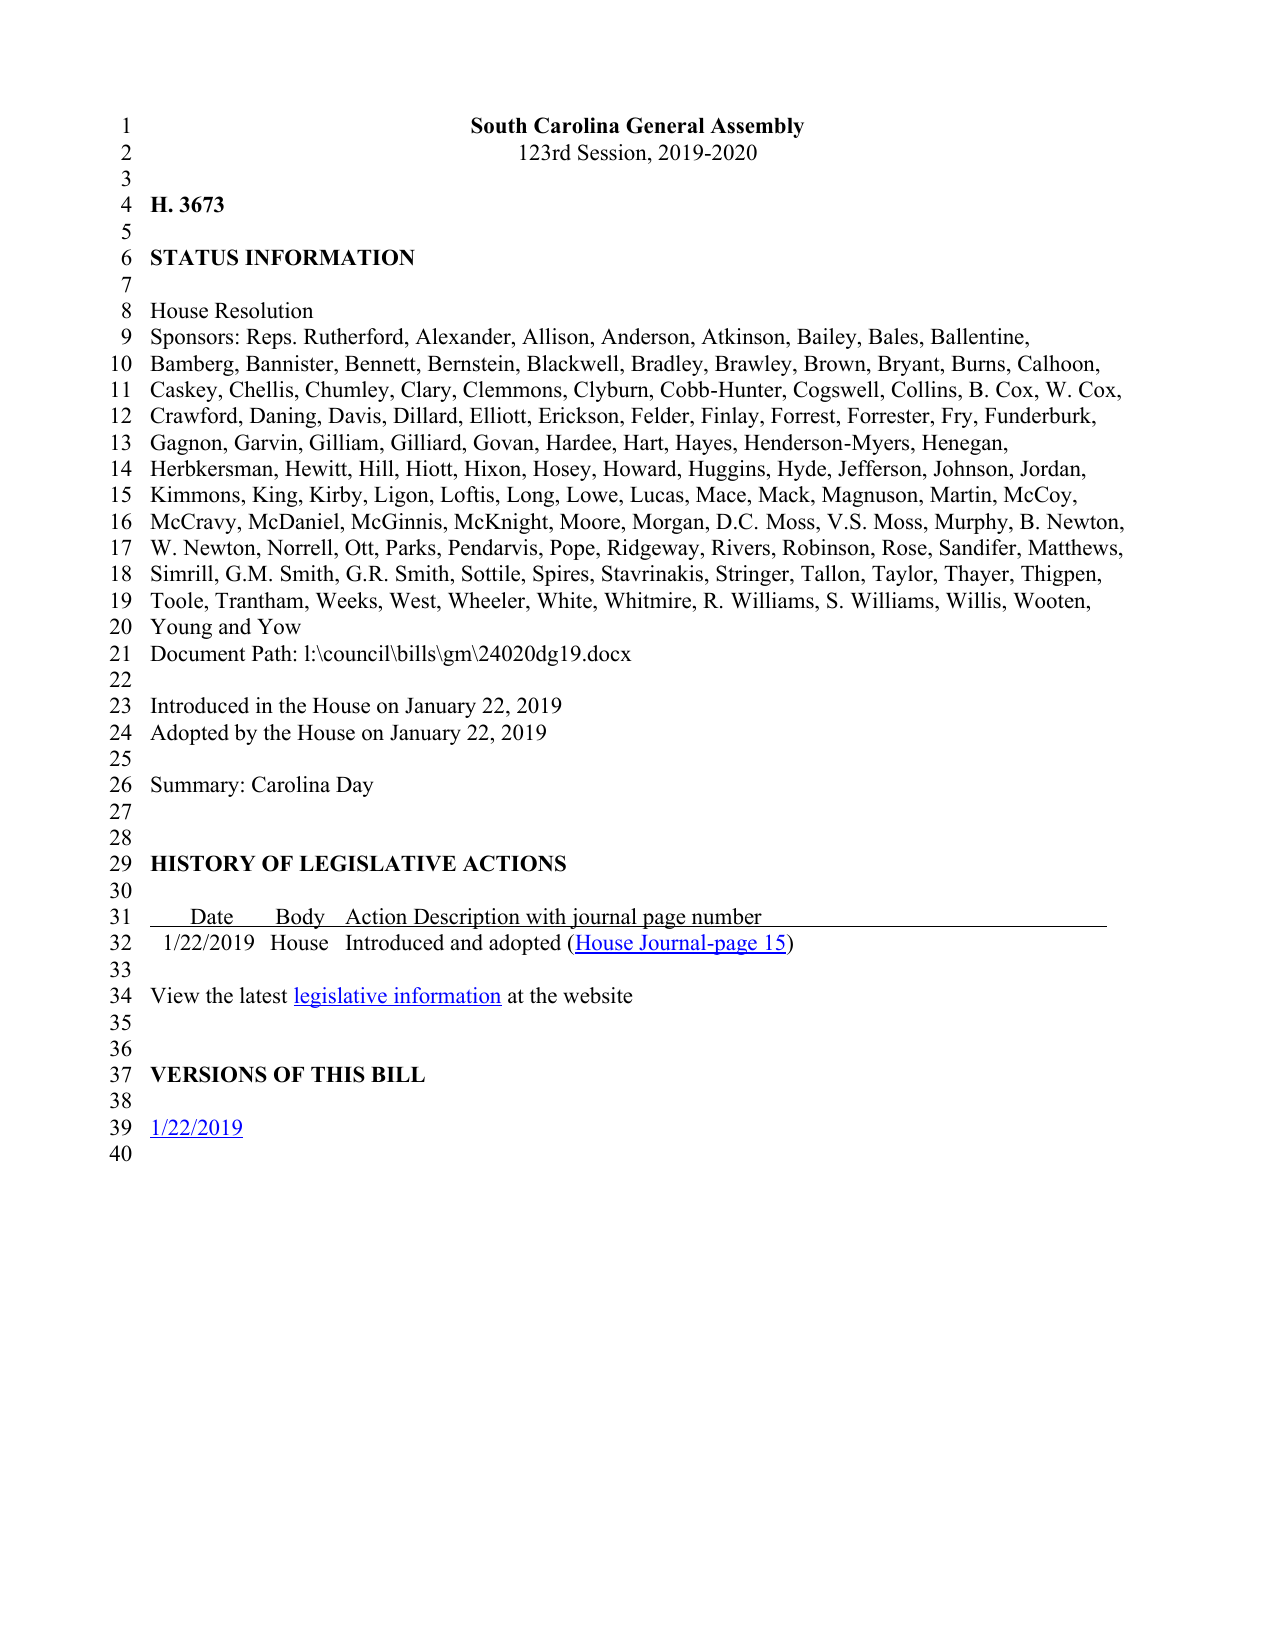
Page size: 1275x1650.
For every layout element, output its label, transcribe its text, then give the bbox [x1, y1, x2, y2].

text Summary: Carolina Day [150, 771, 1125, 798]
text Document Path: l:\council\bills\gm\24020dg19.docx [150, 639, 1125, 666]
text H. 3673 [150, 192, 1125, 218]
text STATUS INFORMATION [150, 244, 1125, 271]
text House Resolution [150, 297, 1125, 323]
text 123rd Session, 2019-2020 [150, 139, 1125, 165]
text View the latest legislative information at the website [150, 982, 1125, 1008]
text South Carolina General Assembly [150, 112, 1125, 139]
text 1/22/2019 [150, 1114, 1125, 1140]
text Sponsors: Reps. Rutherford, Alexander, Allison, Anderson, Atkinson, Bailey, Bales, Ballentine, Bamberg, Bannister, Bennett, Bernstein, Blackwell, Bradley, Brawley, Brown, Bryant, Burns, Calhoon, Caskey, Chellis, Chumley, Clary, Clemmons, Clyburn, Cobb-Hunter, Cogswell, Collins, B. Cox, W. Cox, Crawford, Daning, Davis, Dillard, Elliott, Erickson, Felder, Finlay, Forrest, Forrester, Fry, Funderburk, Gagnon, Garvin, Gilliam, Gilliard, Govan, Hardee, Hart, Hayes, Henderson-Myers, Henegan, Herbkersman, Hewitt, Hill, Hiott, Hixon, Hosey, Howard, Huggins, Hyde, Jefferson, Johnson, Jordan, Kimmons, King, Kirby, Ligon, Loftis, Long, Lowe, Lucas, Mace, Mack, Magnuson, Martin, McCoy, McCravy, McDaniel, McGinnis, McKnight, Moore, Morgan, D.C. Moss, V.S. Moss, Murphy, B. Newton, W. Newton, Norrell, Ott, Parks, Pendarvis, Pope, Ridgeway, Rivers, Robinson, Rose, Sandifer, Matthews, Simrill, G.M. Smith, G.R. Smith, Sottile, Spires, Stavrinakis, Stringer, Tallon, Taylor, Thayer, Thigpen, Toole, Trantham, Weeks, West, Wheeler, White, Whitmire, R. Williams, S. Williams, Willis, Wooten, Young and Yow [150, 323, 1125, 639]
text HISTORY OF LEGISLATIVE ACTIONS [150, 850, 1125, 877]
text Introduced in the House on January 22, 2019 [150, 692, 1125, 719]
text 1/22/2019 House Introduced and adopted (House Journal-page 15) [150, 929, 1125, 956]
text Adopted by the House on January 22, 2019 [150, 719, 1125, 745]
text VERSIONS OF THIS BILL [150, 1061, 1125, 1088]
text Date Body Action Description with journal page number [150, 903, 1125, 929]
